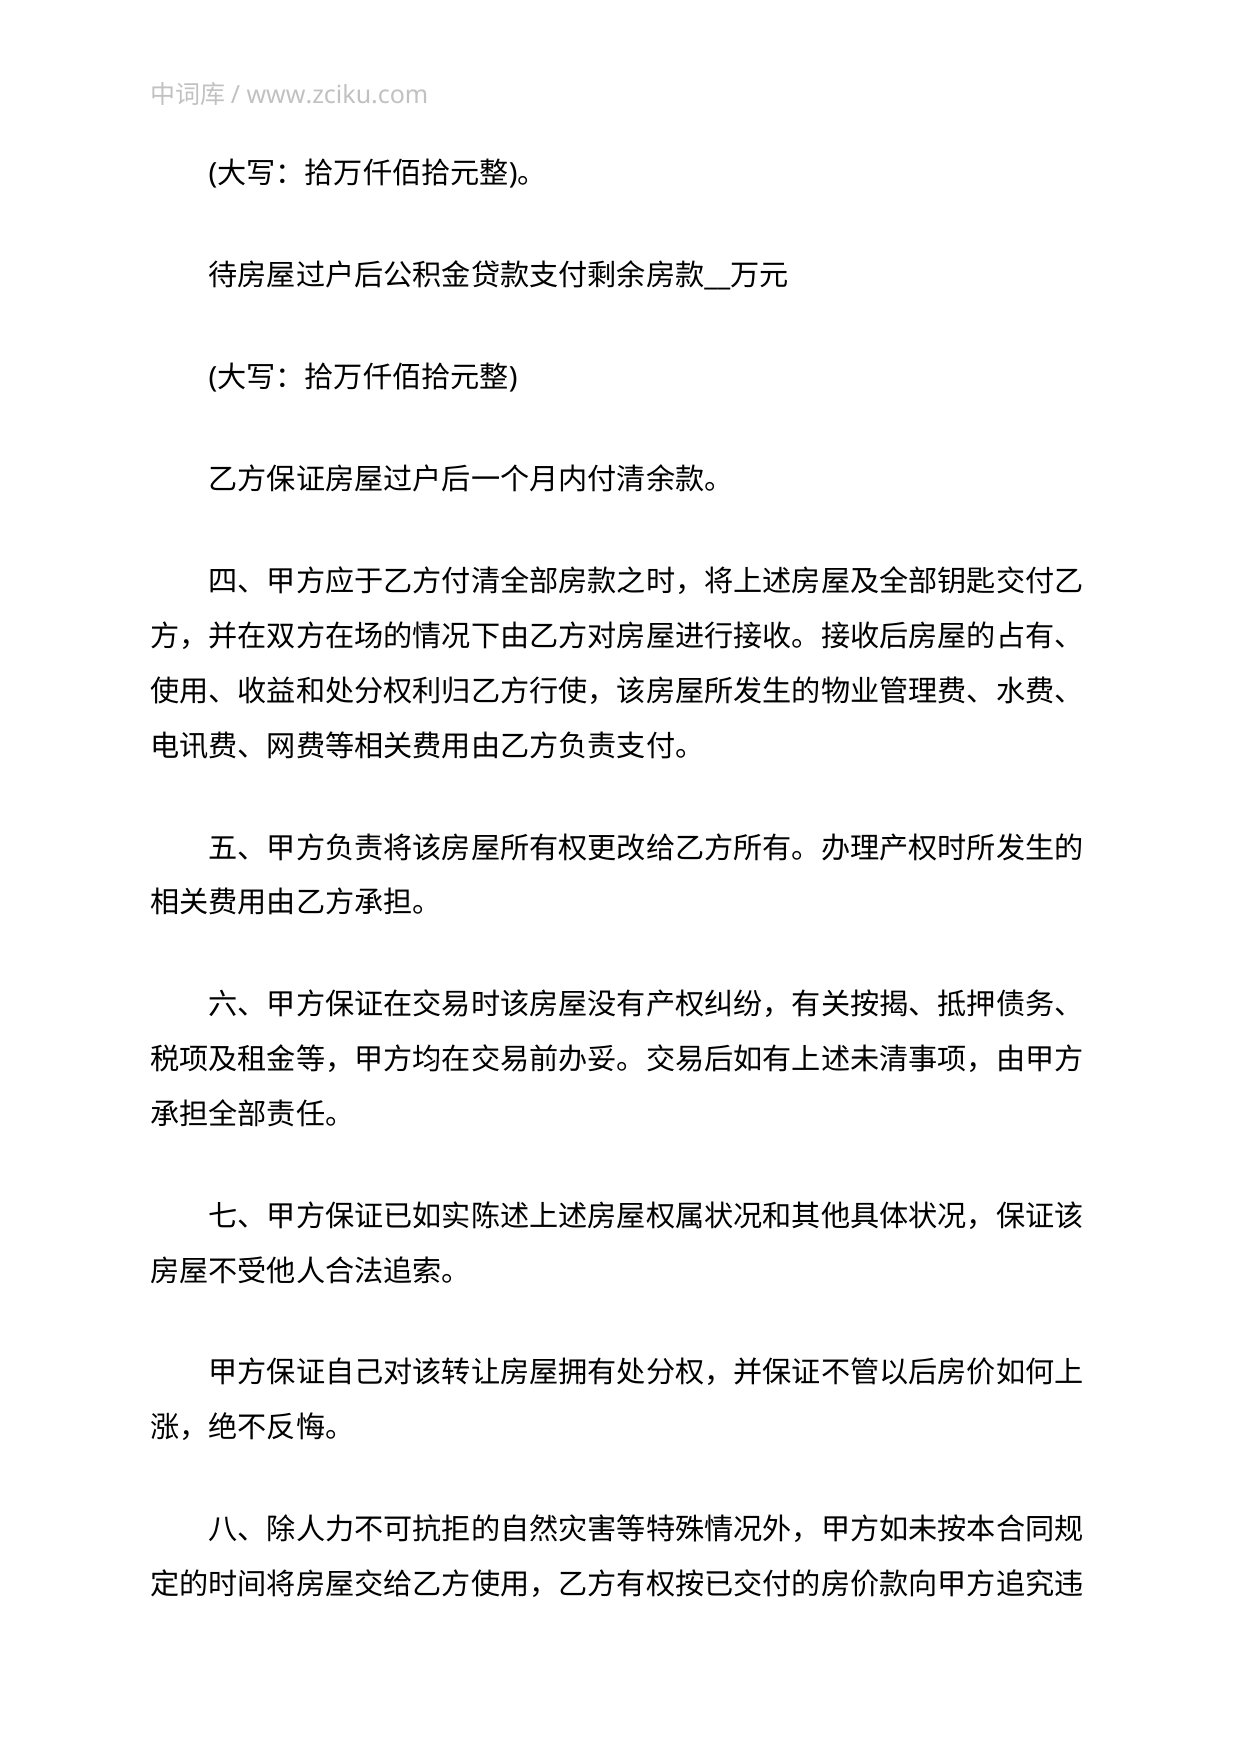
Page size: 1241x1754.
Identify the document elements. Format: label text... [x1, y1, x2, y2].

text (大写：拾万仟佰拾元整)。 [150, 150, 1090, 192]
text 七、甲方保证已如实陈述上述房屋权属状况和其他具体状况，保证该房屋不受他人合法追索。 [150, 1192, 1090, 1289]
text 甲方保证自己对该转让房屋拥有处分权，并保证不管以后房价如何上涨，绝不反悔。 [150, 1349, 1090, 1446]
text (大写：拾万仟佰拾元整) [150, 354, 1090, 396]
text 五、甲方负责将该房屋所有权更改给乙方所有。办理产权时所发生的相关费用由乙方承担。 [150, 824, 1090, 921]
text 六、甲方保证在交易时该房屋没有产权纠纷，有关按揭、抵押债务、税项及租金等，甲方均在交易前办妥。交易后如有上述未清事项，由甲方承担全部责任。 [150, 981, 1090, 1133]
text 四、甲方应于乙方付清全部房款之时，将上述房屋及全部钥匙交付乙方，并在双方在场的情况下由乙方对房屋进行接收。接收后房屋的占有、使用、收益和处分权利归乙方行使，该房屋所发生的物业管理费、水费、电讯费、网费等相关费用由乙方负责支付。 [150, 558, 1090, 765]
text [150, 1506, 1090, 1603]
text 乙方保证房屋过户后一个月内付清余款。 [150, 456, 1090, 498]
text 待房屋过户后公积金贷款支付剩余房款__万元 [150, 252, 1090, 294]
